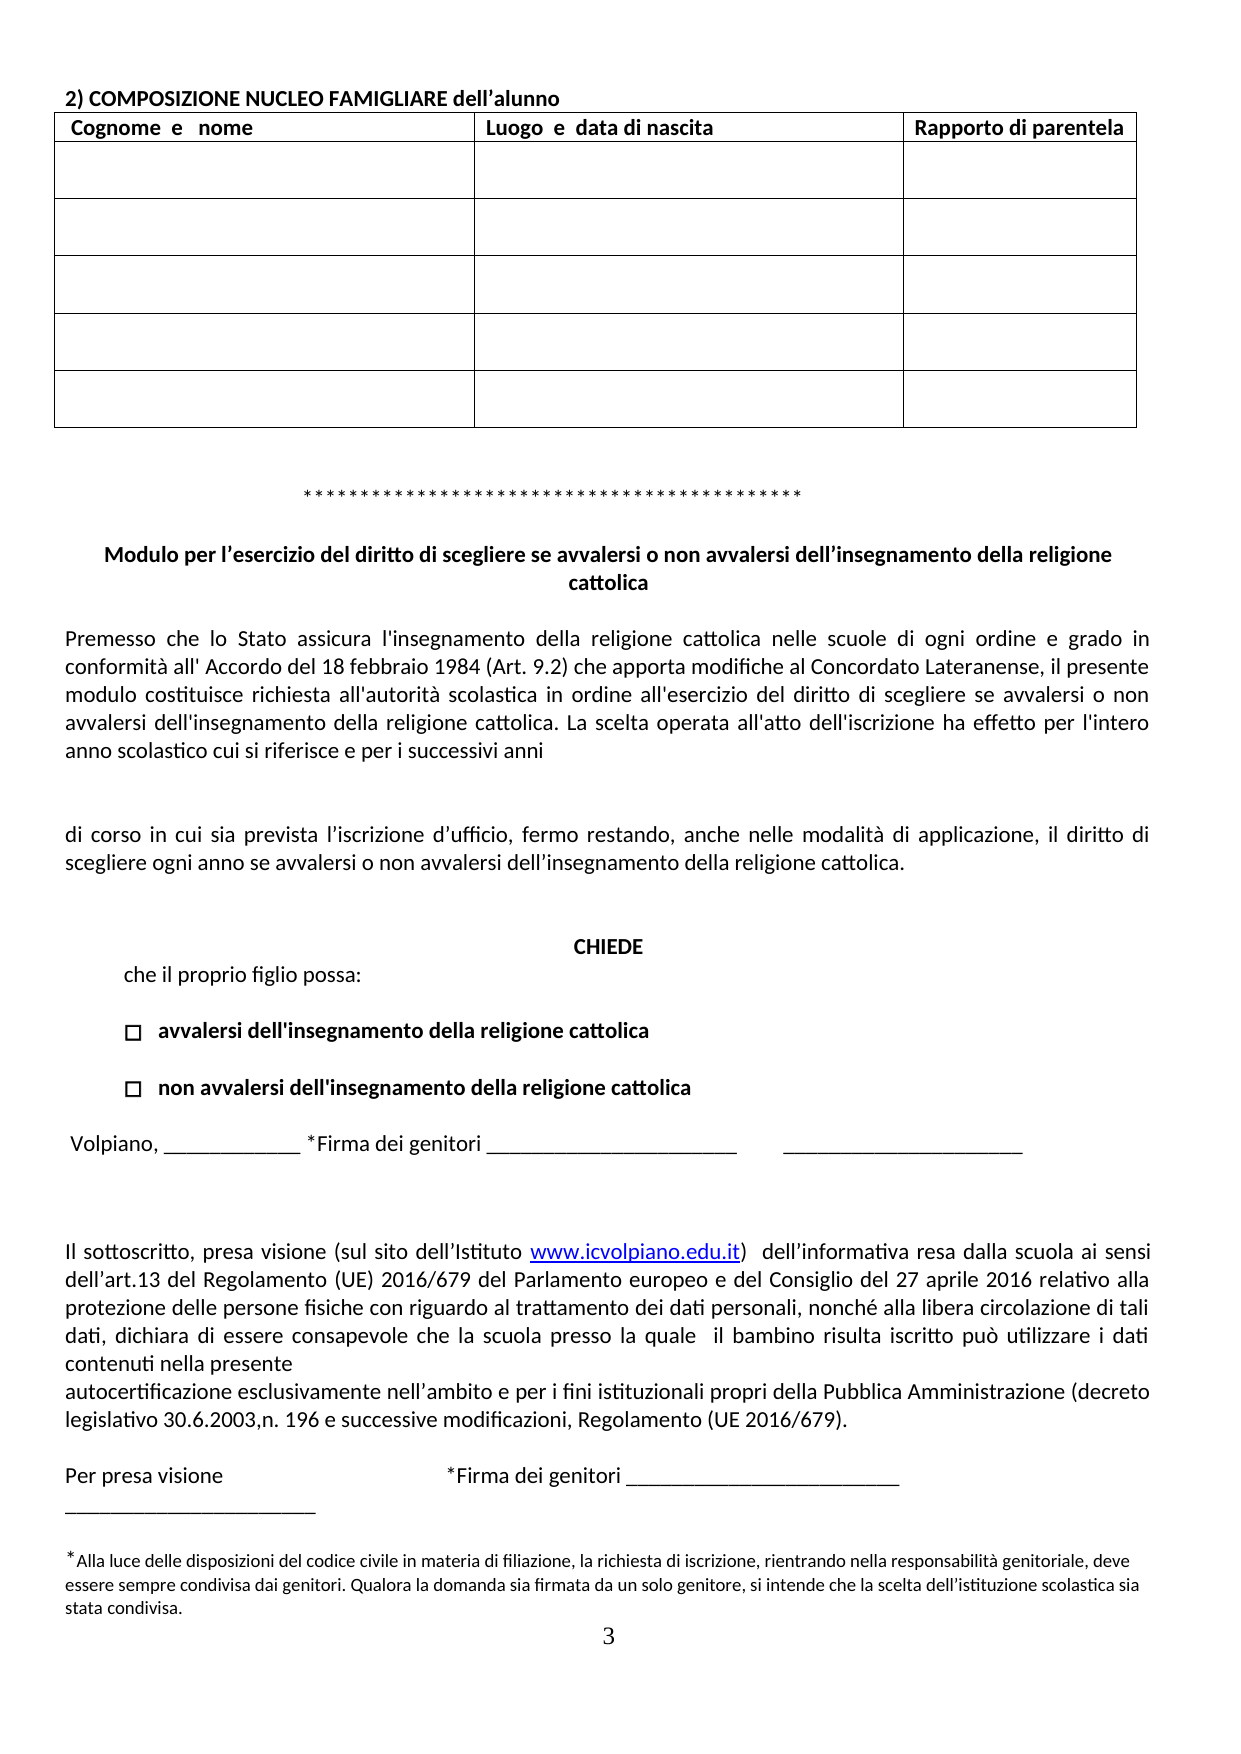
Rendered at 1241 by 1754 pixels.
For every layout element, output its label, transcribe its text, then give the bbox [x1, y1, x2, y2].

text Il sottoscritto, presa visione (sul sito dell’Istituto www.icvolpiano.edu.it) dell’informativa resa dalla scuola ai sensi dell’art.13 del Regolamento (UE) 2016/679 del Parlamento europeo e del Consiglio del 27 aprile 2016 relativo alla protezione delle persone fisiche con riguardo al trattamento dei dati personali, nonché alla libera circolazione di tali dati, dichiara di essere consapevole che la scuola presso la quale il bambino risulta iscritto può utilizzare i dati contenuti nella presente [65, 1237, 1152, 1377]
table_cell [475, 314, 903, 369]
text autocertificazione esclusivamente nell’ambito e per i fini istituzionali propri della Pubblica Amministrazione (decreto legislativo 30.6.2003,n. 196 e successive modificazioni, Regolamento (UE 2016/679). [65, 1377, 1152, 1433]
text ◻ avvalersi dell'insegnamento della religione cattolica [123, 1016, 1152, 1044]
text Modulo per l’esercizio del diritto di scegliere se avvalersi o non avvalersi dell’insegnamento della religione cattolica [65, 540, 1152, 596]
table_cell [475, 371, 903, 427]
table_cell [55, 142, 474, 198]
text CHIEDE [65, 932, 1152, 960]
table_header Luogo e data di nascita [475, 113, 903, 141]
text 2) COMPOSIZIONE NUCLEO FAMIGLIARE dell’alunno [65, 84, 1152, 112]
table_cell [475, 256, 903, 312]
table_cell [904, 199, 1136, 255]
table_cell [475, 199, 903, 255]
table_cell [904, 314, 1136, 369]
table_cell [475, 142, 903, 198]
table_header Rapporto di parentela [904, 113, 1136, 141]
text ◻ non avvalersi dell'insegnamento della religione cattolica [123, 1072, 1152, 1101]
text Volpiano, ____________ *Firma dei genitori ______________________ _____________________ [65, 1129, 1152, 1157]
text di corso in cui sia prevista l’iscrizione d’ufficio, fermo restando, anche nelle modalità di applicazione, il diritto di scegliere ogni anno se avvalersi o non avvalersi dell’insegnamento della religione cattolica. [65, 820, 1152, 876]
text *Alla luce delle disposizioni del codice civile in materia di filiazione, la richiesta di iscrizione, rientrando nella responsabilità genitoriale, deve essere sempre condivisa dai genitori. Qualora la domanda sia firmata da un solo genitore, si intende che la scelta dell’istituzione scolastica sia stata condivisa. [65, 1545, 1152, 1619]
table_cell [55, 199, 474, 255]
table_cell [55, 314, 474, 369]
table_cell [55, 371, 474, 427]
text che il proprio figlio possa: [123, 960, 1152, 988]
table_cell [904, 371, 1136, 427]
text Per presa visione *Firma dei genitori ________________________ ______________________ [65, 1461, 1152, 1517]
table_cell [904, 142, 1136, 198]
table_cell [904, 256, 1136, 312]
text Premesso che lo Stato assicura l'insegnamento della religione cattolica nelle scuole di ogni ordine e grado in conformità all' Accordo del 18 febbraio 1984 (Art. 9.2) che apporta modifiche al Concordato Lateranense, il presente modulo costituisce richiesta all'autorità scolastica in ordine all'esercizio del diritto di scegliere se avvalersi o non avvalersi dell'insegnamento della religione cattolica. La scelta operata all'atto dell'iscrizione ha effetto per l'intero anno scolastico cui si riferisce e per i successivi anni [65, 624, 1152, 764]
table_cell [55, 256, 474, 312]
text ******************************************** [65, 484, 1152, 512]
table_header Cognome e nome [55, 113, 474, 141]
